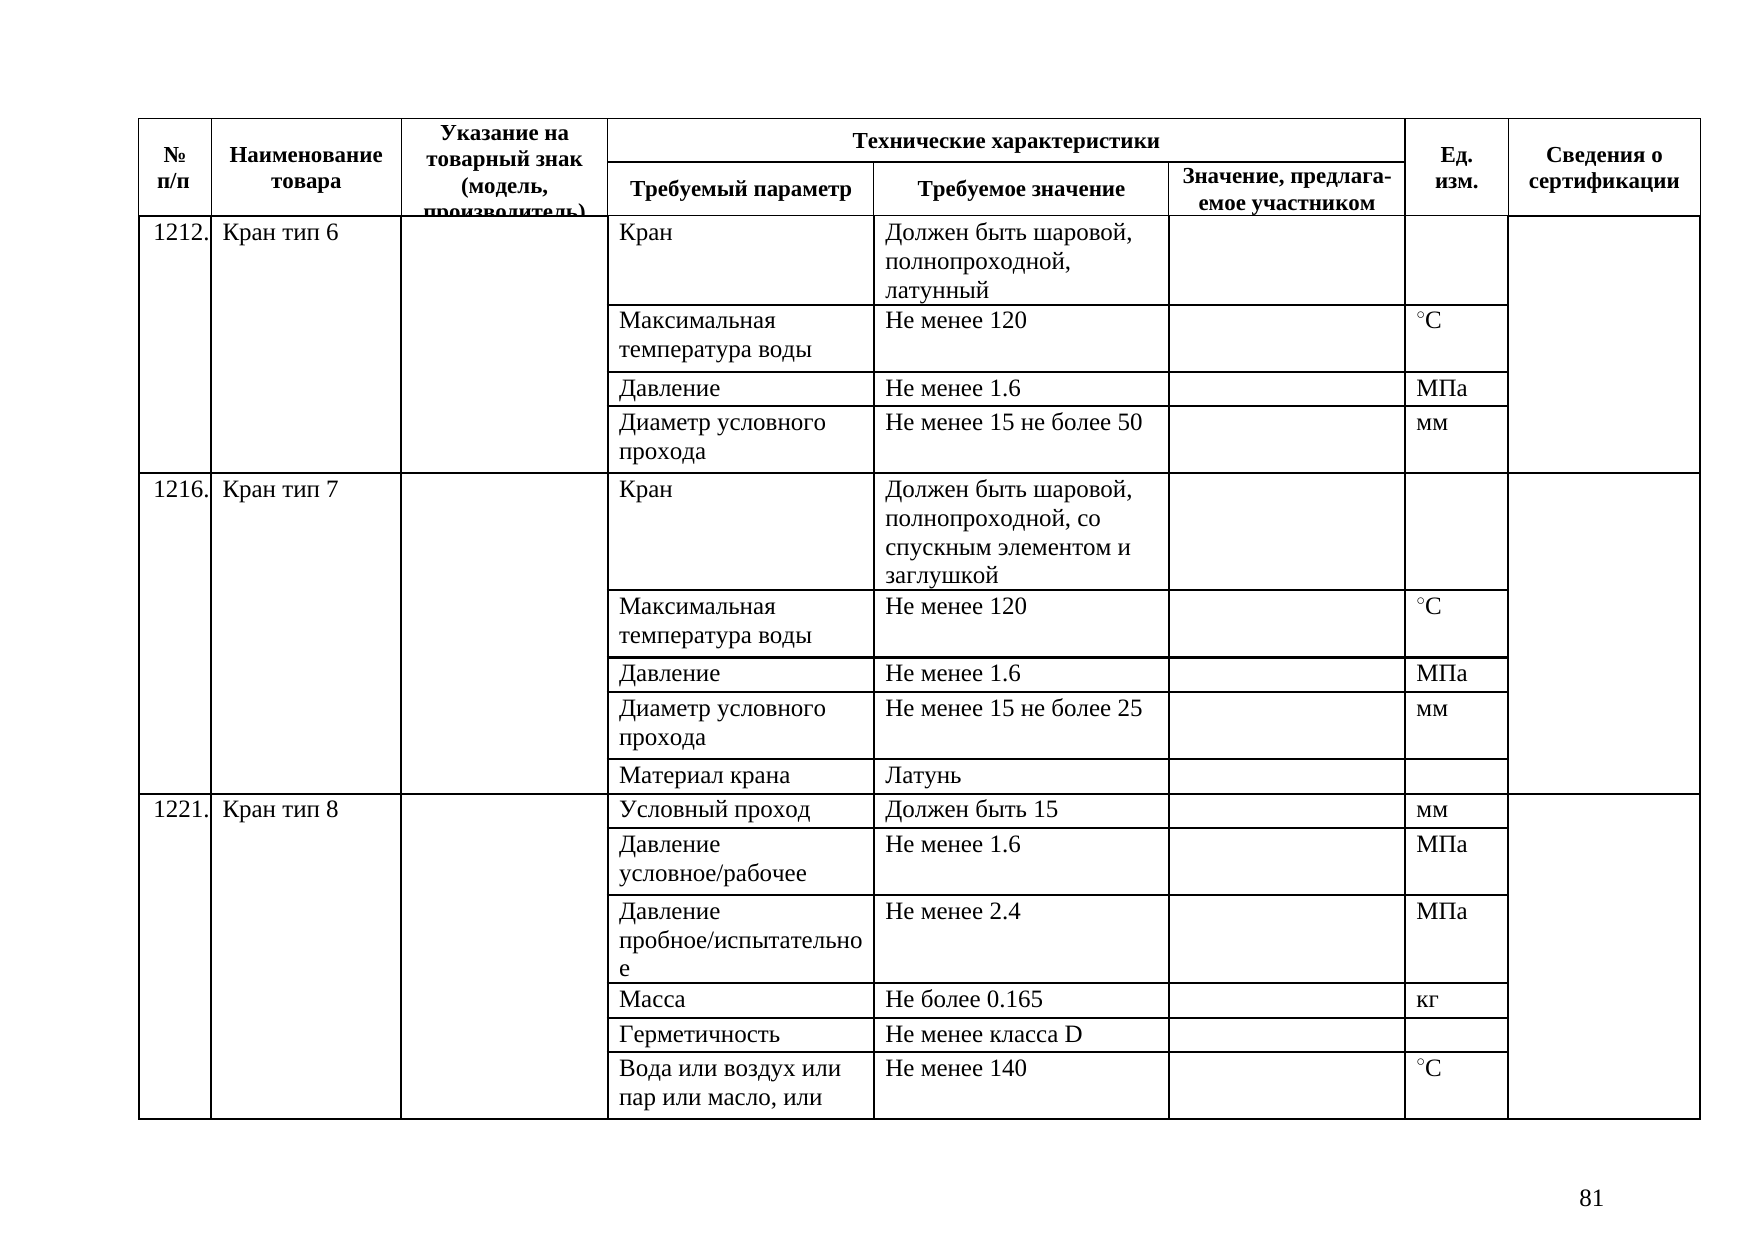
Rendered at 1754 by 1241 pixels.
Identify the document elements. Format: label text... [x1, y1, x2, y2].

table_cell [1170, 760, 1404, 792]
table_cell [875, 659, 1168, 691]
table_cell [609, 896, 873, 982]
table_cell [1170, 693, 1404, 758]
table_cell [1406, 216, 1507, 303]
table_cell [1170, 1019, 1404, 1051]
table_header Ед. изм. [1406, 119, 1508, 215]
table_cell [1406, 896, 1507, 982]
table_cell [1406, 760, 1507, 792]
table_cell Значение, предлага-емое участником [1169, 163, 1404, 215]
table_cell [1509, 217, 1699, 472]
table_cell Требуемое значение [874, 163, 1168, 215]
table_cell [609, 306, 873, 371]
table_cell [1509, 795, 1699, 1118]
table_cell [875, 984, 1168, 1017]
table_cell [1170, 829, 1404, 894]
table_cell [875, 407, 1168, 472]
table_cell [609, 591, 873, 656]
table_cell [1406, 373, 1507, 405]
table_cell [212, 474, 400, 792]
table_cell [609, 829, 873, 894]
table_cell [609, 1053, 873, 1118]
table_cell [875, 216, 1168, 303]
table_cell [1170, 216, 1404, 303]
table_header № п/п [139, 119, 211, 215]
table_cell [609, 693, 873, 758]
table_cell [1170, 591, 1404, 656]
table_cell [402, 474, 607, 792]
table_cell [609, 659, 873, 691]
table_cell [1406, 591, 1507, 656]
table_header Сведения о сертификации [1509, 119, 1700, 215]
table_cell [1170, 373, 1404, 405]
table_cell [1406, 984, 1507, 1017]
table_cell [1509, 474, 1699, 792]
table_header Указание на товарный знак (модель, производитель) [402, 119, 607, 215]
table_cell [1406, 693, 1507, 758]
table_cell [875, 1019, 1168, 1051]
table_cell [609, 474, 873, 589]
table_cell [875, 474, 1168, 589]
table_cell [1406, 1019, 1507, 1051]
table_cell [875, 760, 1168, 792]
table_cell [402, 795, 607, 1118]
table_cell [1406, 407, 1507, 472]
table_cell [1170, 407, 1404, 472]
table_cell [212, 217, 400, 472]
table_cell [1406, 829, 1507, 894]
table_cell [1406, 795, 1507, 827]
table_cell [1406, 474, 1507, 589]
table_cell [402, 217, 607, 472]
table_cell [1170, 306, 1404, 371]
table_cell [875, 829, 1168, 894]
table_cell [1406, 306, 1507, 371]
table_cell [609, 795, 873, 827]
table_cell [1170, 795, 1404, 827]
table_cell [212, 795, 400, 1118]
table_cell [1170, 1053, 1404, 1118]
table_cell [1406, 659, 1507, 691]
table_cell Требуемый параметр [608, 163, 873, 215]
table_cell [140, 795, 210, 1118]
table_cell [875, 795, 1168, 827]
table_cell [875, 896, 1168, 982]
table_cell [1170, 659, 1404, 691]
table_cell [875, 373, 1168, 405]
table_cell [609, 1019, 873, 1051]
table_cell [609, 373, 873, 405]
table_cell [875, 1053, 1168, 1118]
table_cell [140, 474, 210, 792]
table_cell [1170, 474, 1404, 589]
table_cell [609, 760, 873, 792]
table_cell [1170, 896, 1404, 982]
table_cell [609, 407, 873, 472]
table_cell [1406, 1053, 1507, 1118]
table_header Наименование товара [212, 119, 401, 215]
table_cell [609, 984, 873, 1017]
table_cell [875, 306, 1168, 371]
table_header Технические характеристики [608, 119, 1404, 161]
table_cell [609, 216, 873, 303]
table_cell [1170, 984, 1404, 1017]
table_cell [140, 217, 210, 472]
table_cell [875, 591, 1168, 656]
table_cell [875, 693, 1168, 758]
